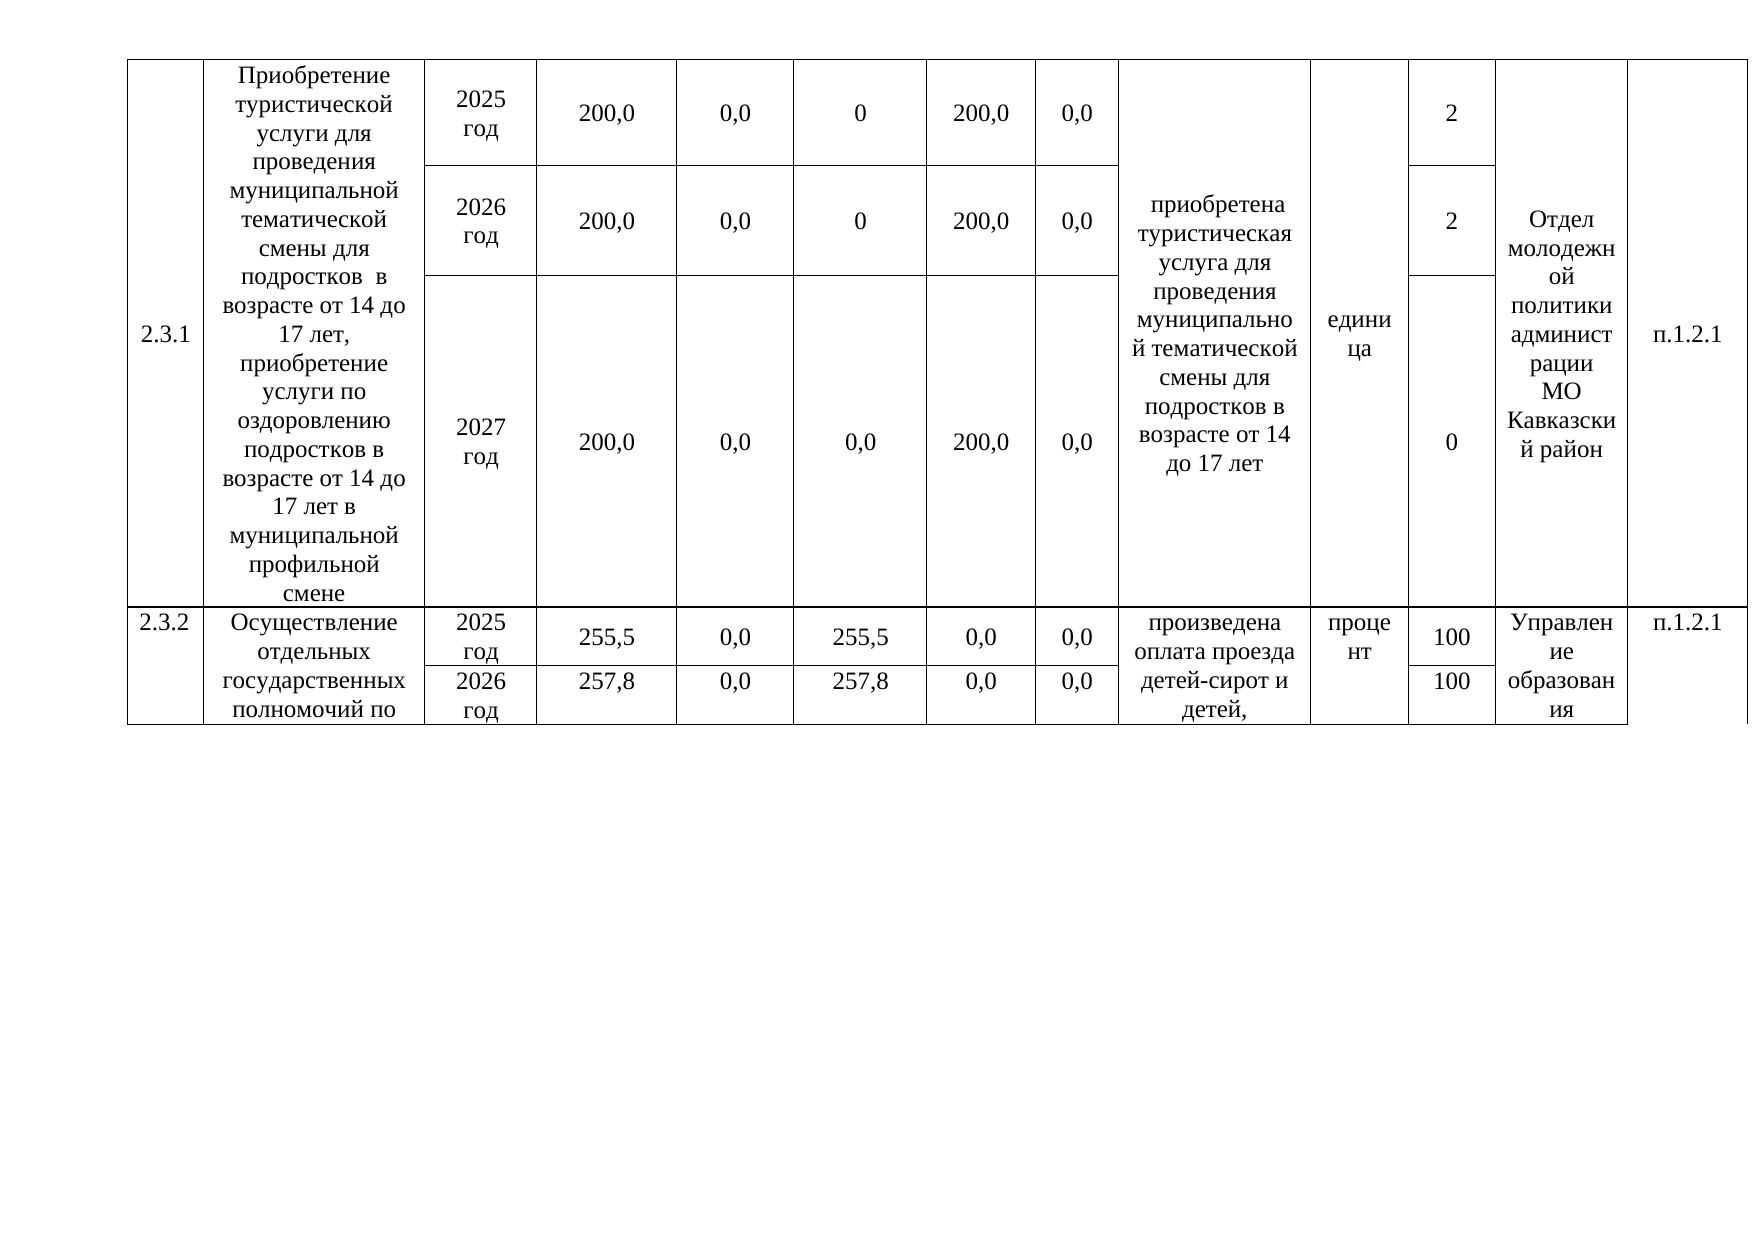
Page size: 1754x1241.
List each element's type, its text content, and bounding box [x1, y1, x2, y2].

table_cell 0,0 [677, 666, 793, 723]
table_cell 2.3.1 [128, 60, 203, 606]
table_cell 0,0 [1036, 666, 1118, 723]
table_cell 0,0 [677, 608, 793, 665]
table_cell Осуществление отдельных государственных полномочий по оплате проезда детей-сирот и детей, оставшихся без попечения родителей, находящихся под опекой (попечительством), включая предварительную опеку (попечительство), переданных на воспитание в приёмную семью или на патронатное воспитание, к месту лечения (отдыха) и обратно [204, 608, 424, 723]
table_cell 2.3.2 [128, 608, 203, 723]
table_cell 0 [794, 166, 926, 275]
table_cell 200,0 [537, 60, 676, 165]
table_cell 2027 год [425, 276, 536, 606]
table_cell 0,0 [677, 166, 793, 275]
table_cell 257,8 [794, 666, 926, 723]
table_cell 200,0 [927, 276, 1035, 606]
table_cell п.1.2.1 [1628, 608, 1747, 723]
table_cell Управление образования администрации МО Кавказский район [1496, 608, 1627, 723]
table_cell 2025 год [425, 60, 536, 165]
table_cell 0 [794, 60, 926, 165]
table_cell 0,0 [927, 608, 1035, 665]
table_cell произведена оплата проезда детей-сирот и детей, оставшихся без попечения родителей к месту лечения (отдыха) и обратно [1119, 608, 1310, 723]
table_cell 2025 год [425, 608, 536, 665]
table_cell 200,0 [537, 166, 676, 275]
table_cell Отдел молодежной политики администрации МО Кавказский район [1496, 60, 1627, 606]
table_cell 200,0 [537, 276, 676, 606]
table_cell 257,8 [537, 666, 676, 723]
table_cell 2026 год [425, 666, 536, 723]
table_cell 2 [1409, 166, 1495, 275]
table_cell процент [1311, 608, 1408, 723]
table_cell 2 [1409, 60, 1495, 165]
table_cell п.1.2.1 [1628, 60, 1747, 606]
table_cell 0,0 [794, 276, 926, 606]
table_cell 200,0 [927, 166, 1035, 275]
table_cell 100 [1409, 666, 1495, 723]
table_cell 0,0 [927, 666, 1035, 723]
table_cell 0,0 [677, 60, 793, 165]
table_cell Приобретение туристической услуги для проведения муниципальной тематической смены для подростков в возрасте от 14 до 17 лет, приобретение услуги по оздоровлению подростков в возрасте от 14 до 17 лет в муниципальной профильной смене [204, 60, 424, 606]
table_cell 0,0 [1036, 166, 1118, 275]
table_cell 0,0 [677, 276, 793, 606]
table_cell 255,5 [794, 608, 926, 665]
table_cell 100 [1409, 608, 1495, 665]
table_cell 255,5 [537, 608, 676, 665]
table_cell 0,0 [1036, 608, 1118, 665]
table_cell 2026 год [425, 166, 536, 275]
table_cell 200,0 [927, 60, 1035, 165]
table_cell 0,0 [1036, 276, 1118, 606]
table_cell 0,0 [1036, 60, 1118, 165]
table_cell 0 [1409, 276, 1495, 606]
table_cell единица [1311, 60, 1408, 606]
table_cell приобретена туристическая услуга для проведения муниципальной тематической смены для подростков в возрасте от 14 до 17 лет [1119, 60, 1310, 606]
